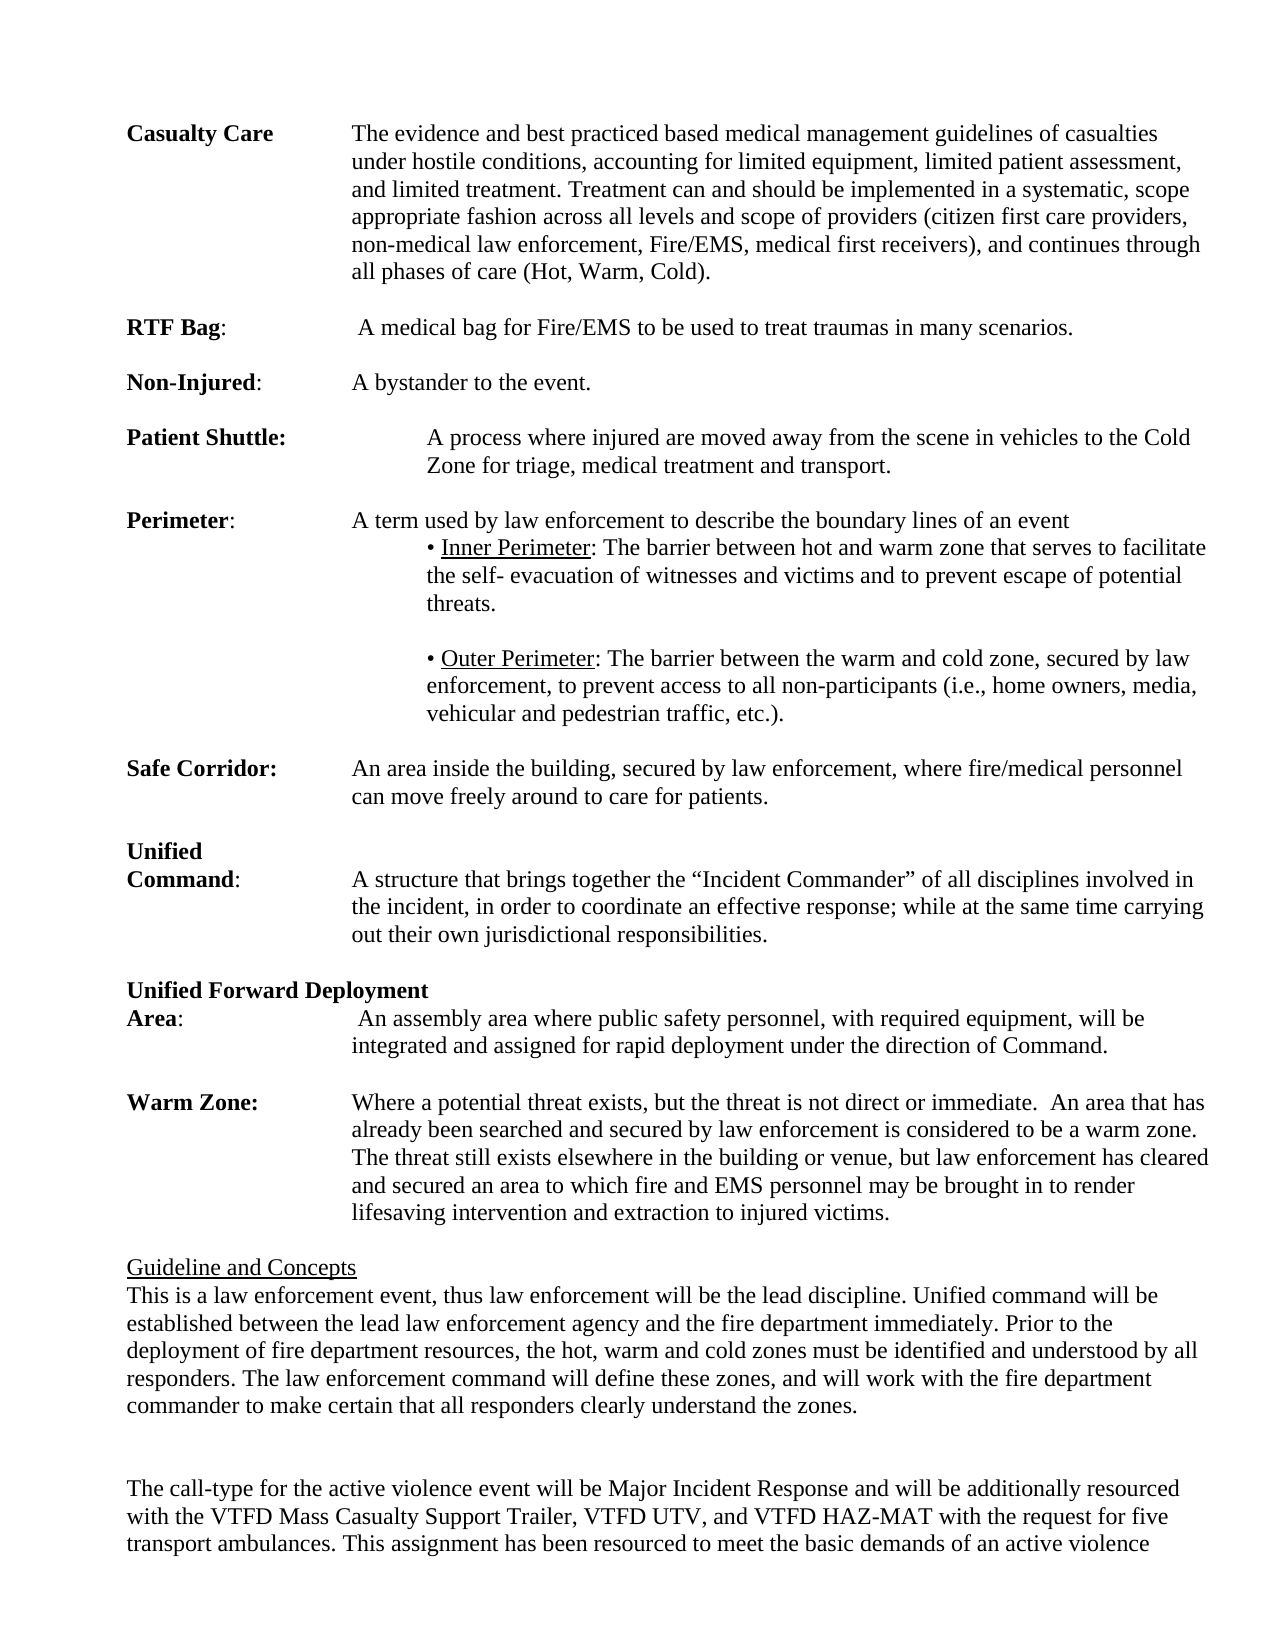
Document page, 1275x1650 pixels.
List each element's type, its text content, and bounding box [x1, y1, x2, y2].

text RTF Bag: A medical bag for Fire/EMS to be used to treat traumas in many scenarios. [126, 313, 1215, 340]
text Unified Forward Deployment [126, 976, 1215, 1004]
text Non-Injured: A bystander to the event. [126, 368, 1215, 395]
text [126, 1474, 1215, 1557]
text Area: An assembly area where public safety personnel, with required equipment, will be integrated and assigned for rapid deployment under the direction of Command. [126, 1004, 1215, 1059]
text Safe Corridor: An area inside the building, secured by law enforcement, where fire/medical personnel can move freely around to care for patients. [126, 754, 1215, 809]
text Patient Shuttle: A process where injured are moved away from the scene in vehicles to the Cold Zone for triage, medical treatment and transport. [126, 423, 1215, 478]
text Unified [126, 837, 1215, 865]
text Warm Zone: Where a potential threat exists, but the threat is not direct or immediate. An area that has already been searched and secured by law enforcement is considered to be a warm zone. The threat still exists elsewhere in the building or venue, but law enforcement has cleared and secured an area to which fire and EMS personnel may be brought in to render lifesaving intervention and extraction to injured victims. [126, 1088, 1215, 1226]
text Command: A structure that brings together the “Incident Commander” of all disciplines involved in the incident, in order to coordinate an effective response; while at the same time carrying out their own jurisdictional responsibilities. [126, 865, 1215, 947]
text • Inner Perimeter: The barrier between hot and warm zone that serves to facilitate the self- evacuation of witnesses and victims and to prevent escape of potential threats. [426, 533, 1215, 616]
text Guideline and Concepts [126, 1253, 1215, 1281]
text Perimeter: A term used by law enforcement to describe the boundary lines of an event [126, 506, 1215, 533]
text • Outer Perimeter: The barrier between the warm and cold zone, secured by law enforcement, to prevent access to all non-participants (i.e., home owners, media, vehicular and pedestrian traffic, etc.). [426, 644, 1215, 727]
text This is a law enforcement event, thus law enforcement will be the lead discipline. Unified command will be established between the lead law enforcement agency and the fire department immediately. Prior to the deployment of fire department resources, the hot, warm and cold zones must be identified and understood by all responders. The law enforcement command will define these zones, and will work with the fire department commander to make certain that all responders clearly understand the zones. [126, 1281, 1215, 1419]
text Casualty Care The evidence and best practiced based medical management guidelines of casualties under hostile conditions, accounting for limited equipment, limited patient assessment, and limited treatment. Treatment can and should be implemented in a systematic, scope appropriate fashion across all levels and scope of providers (citizen first care providers, non-medical law enforcement, Fire/EMS, medical first receivers), and continues through all phases of care (Hot, Warm, Cold). [126, 119, 1215, 285]
